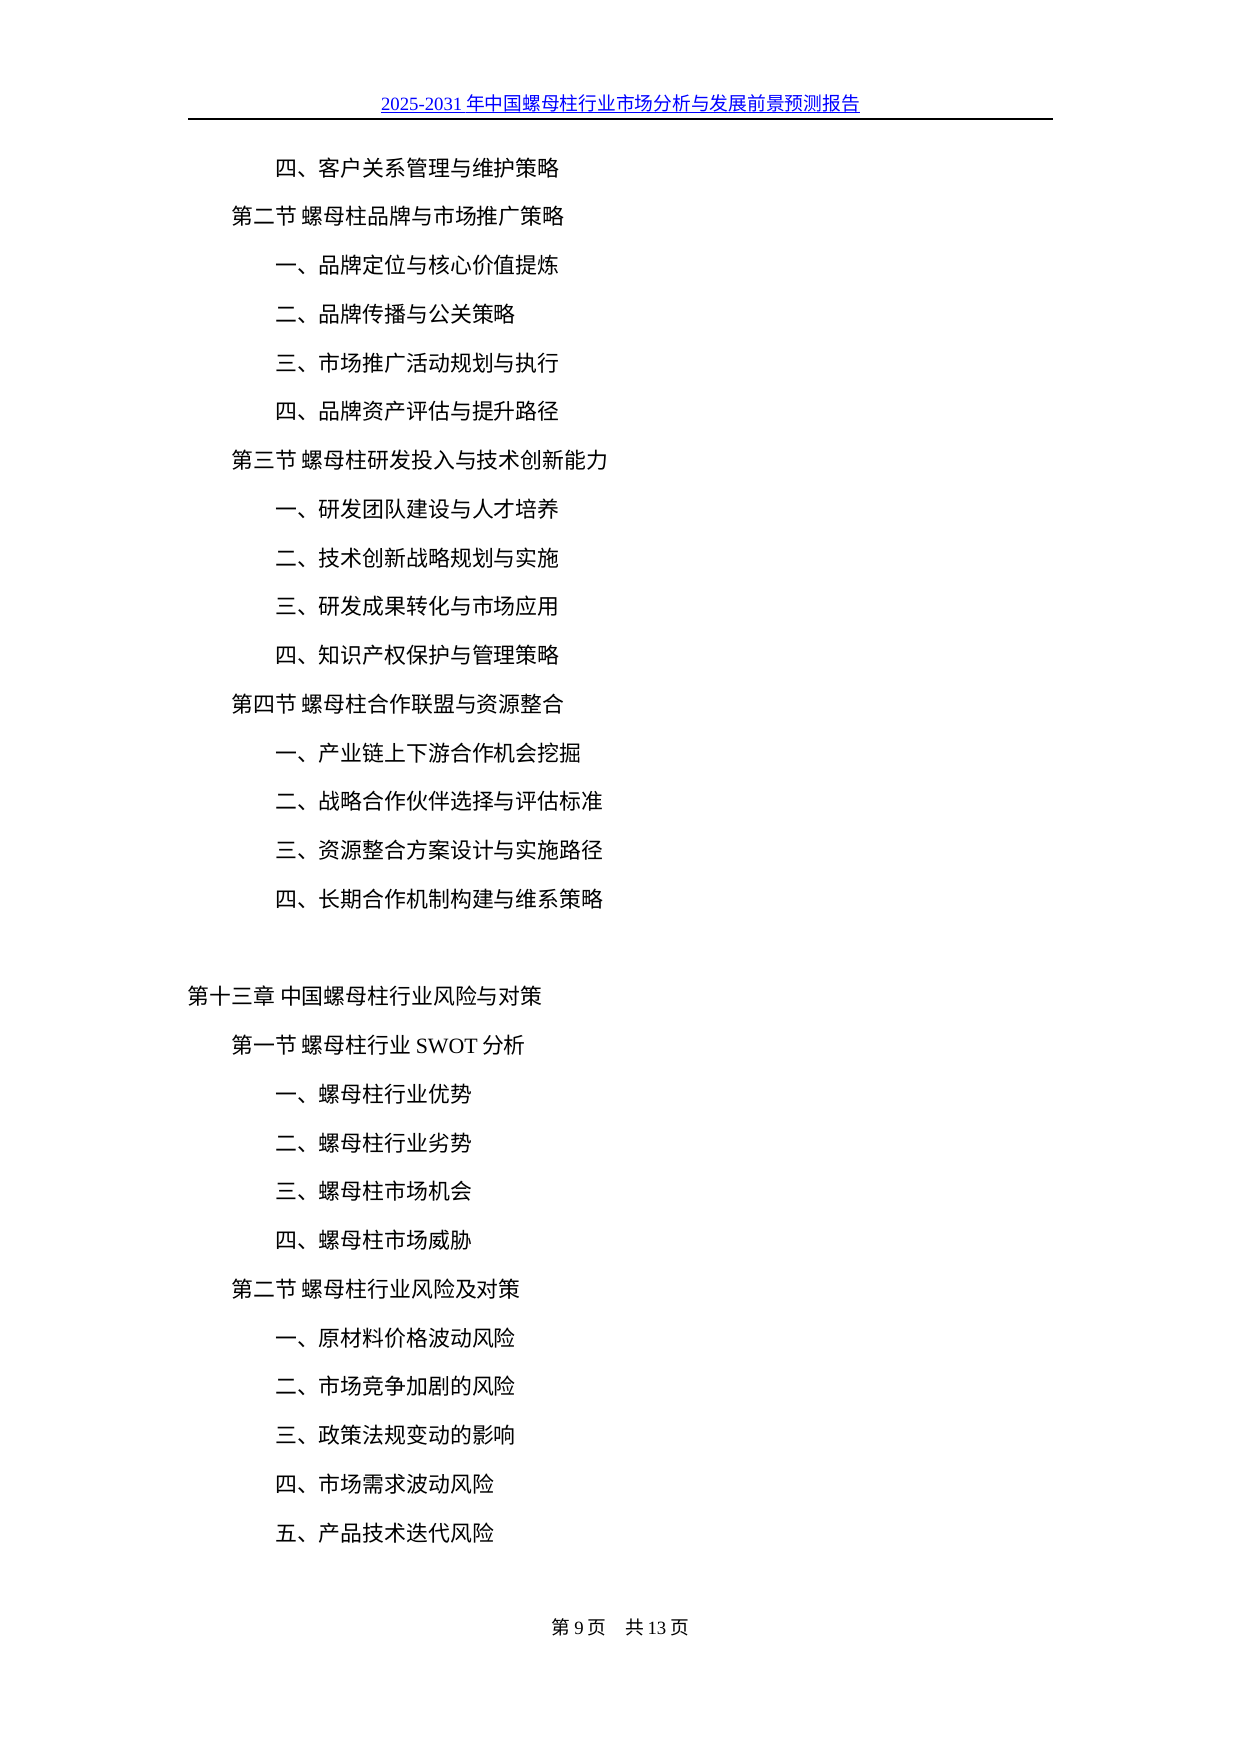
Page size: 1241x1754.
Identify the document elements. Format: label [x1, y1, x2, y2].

text [187, 150, 1053, 1548]
